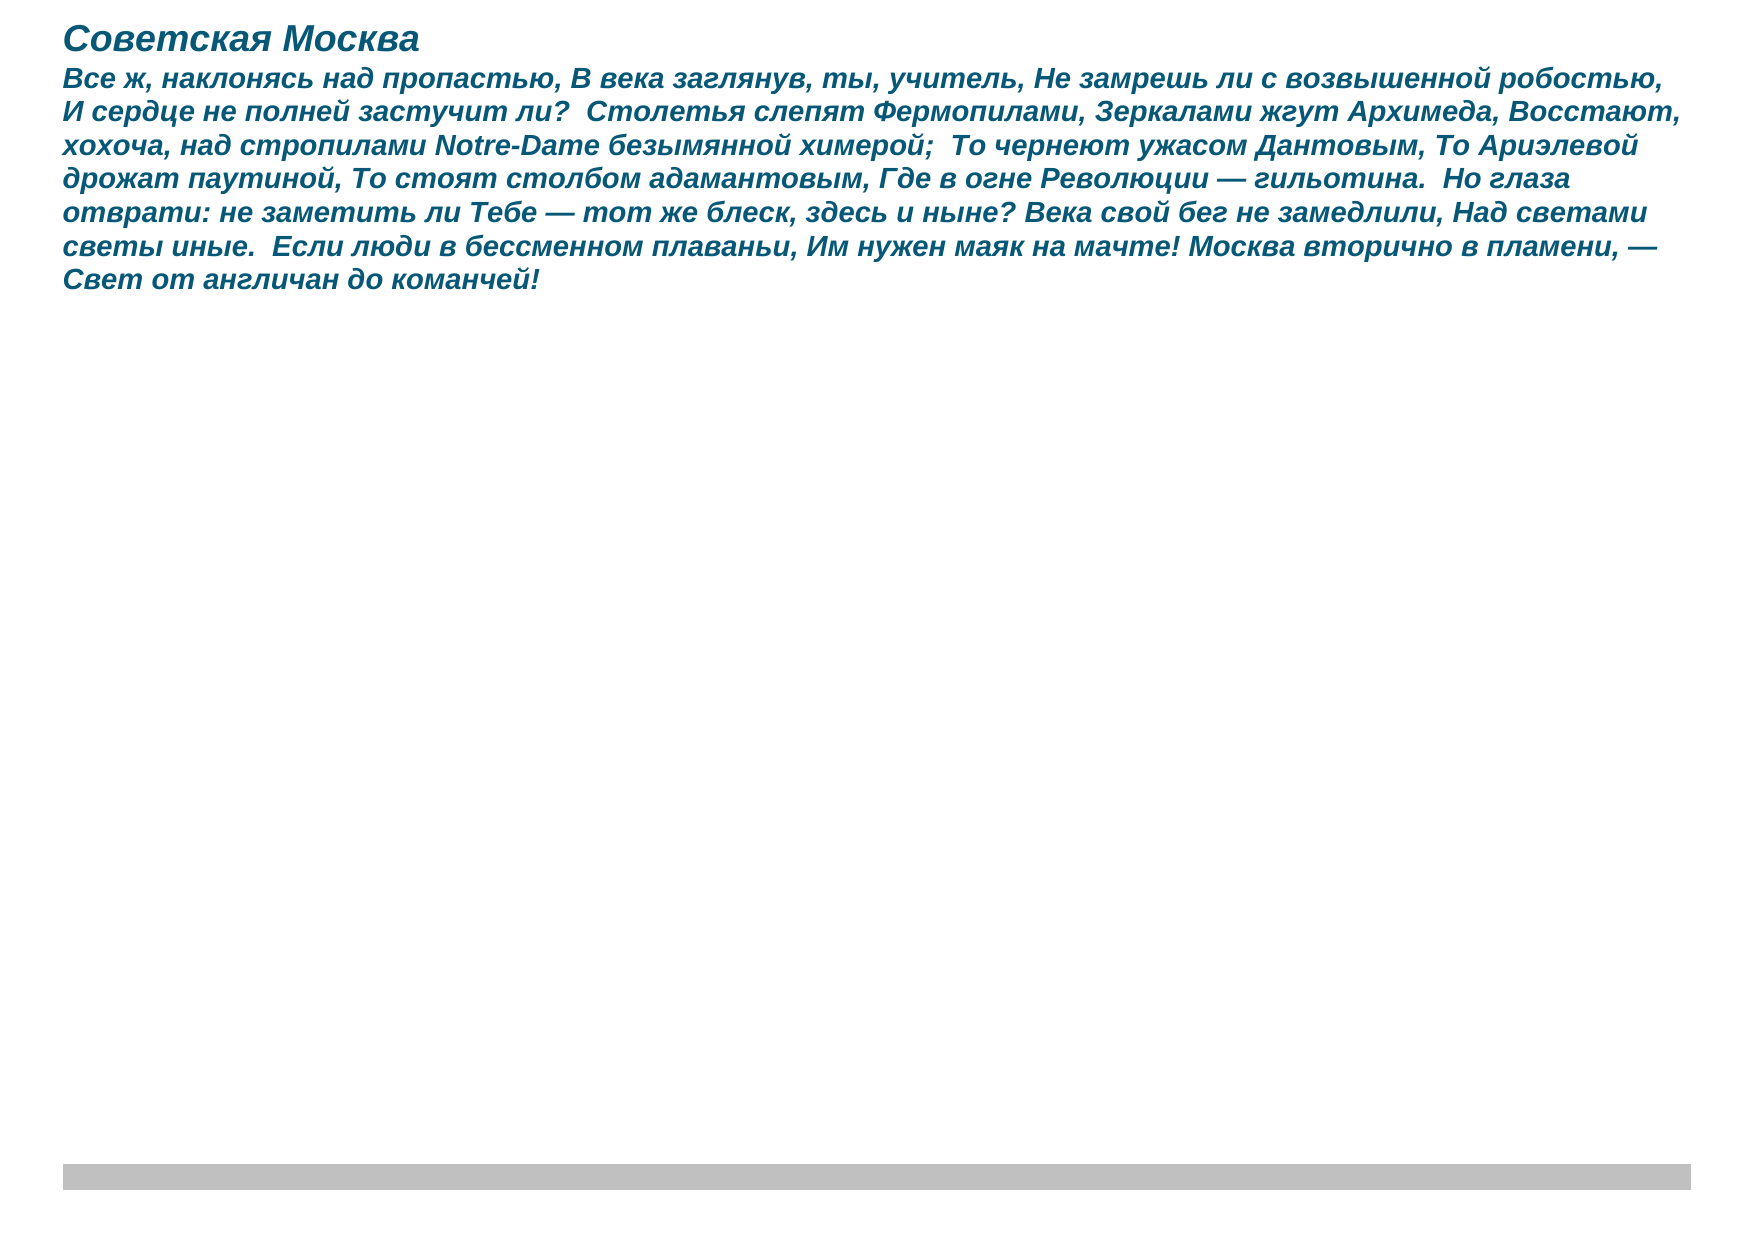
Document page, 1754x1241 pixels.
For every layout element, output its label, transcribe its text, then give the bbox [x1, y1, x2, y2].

text Все ж, наклонясь над пропастью, [62, 61, 1691, 296]
subtitle Советская Москва [62, 17, 1691, 60]
